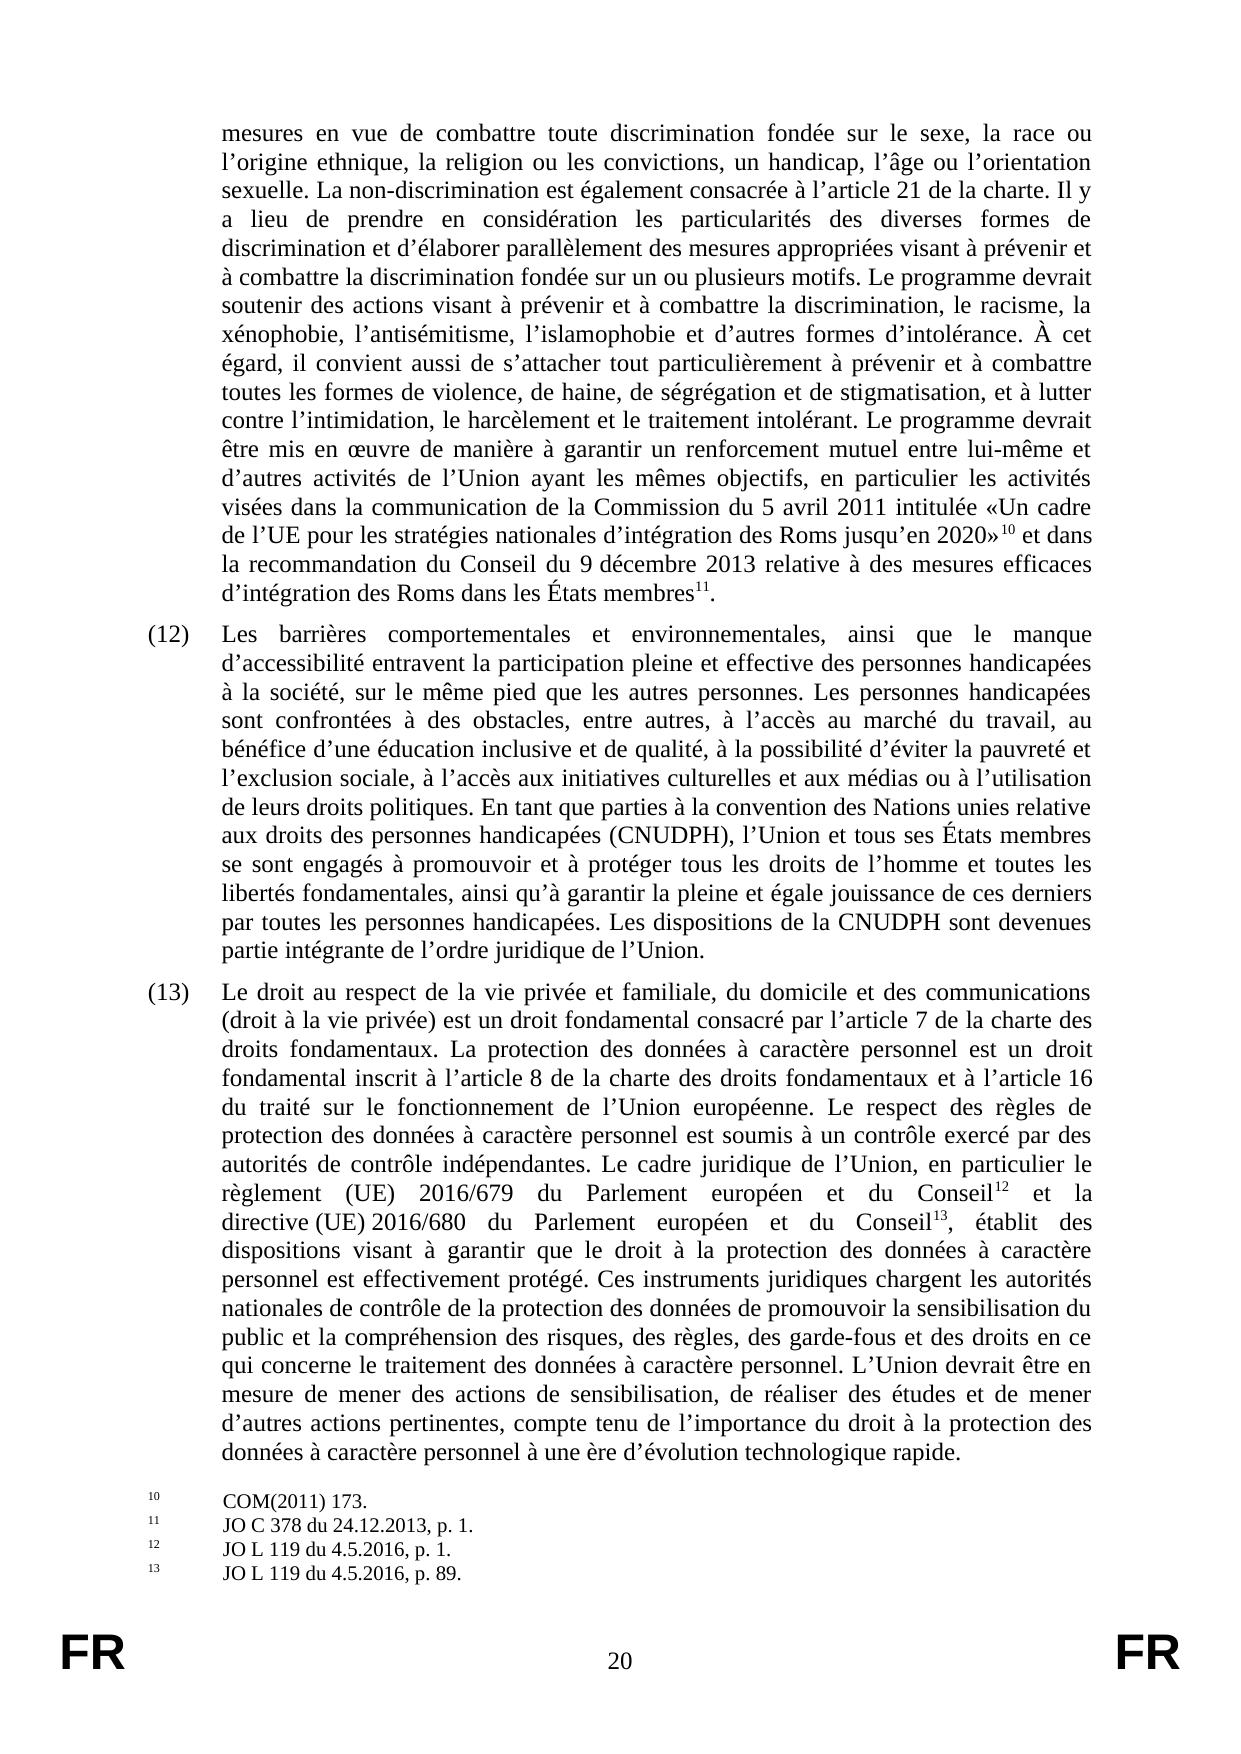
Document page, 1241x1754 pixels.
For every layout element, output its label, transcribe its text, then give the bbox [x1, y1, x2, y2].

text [148, 118, 1093, 607]
text Le droit au respect de la vie privée et familiale, du domicile et des communications (droit à la vie privée) est un droit fondamental consacré par l’article 7 de la charte des droits fondamentaux. La protection des données à caractère personnel est un droit fondamental inscrit à l’article 8 de la charte des droits fondamentaux et à l’article 16 du traité sur le fonctionnement de l’Union européenne. Le respect des règles de protection des données à caractère personnel est soumis à un contrôle exercé par des autorités de contrôle indépendantes. Le cadre juridique de l’Union, en particulier le règlement (UE) 2016/679 du Parlement européen et du Conseil et la directive (UE) 2016/680 du Parlement européen et du Conseil, établit des dispositions visant à garantir que le droit à la protection des données à caractère personnel est effectivement protégé. Ces instruments juridiques chargent les autorités nationales de contrôle de la protection des données de promouvoir la sensibilisation du public et la compréhension des risques, des règles, des garde-fous et des droits en ce qui concerne le traitement des données à caractère personnel. L’Union devrait être en mesure de mener des actions de sensibilisation, de réaliser des études et de mener d’autres actions pertinentes, compte tenu de l’importance du droit à la protection des données à caractère personnel à une ère d’évolution technologique rapide. [148, 977, 1093, 1466]
text Les barrières comportementales et environnementales, ainsi que le manque d’accessibilité entravent la participation pleine et effective des personnes handicapées à la société, sur le même pied que les autres personnes. Les personnes handicapées sont confrontées à des obstacles, entre autres, à l’accès au marché du travail, au bénéfice d’une éducation inclusive et de qualité, à la possibilité d’éviter la pauvreté et l’exclusion sociale, à l’accès aux initiatives culturelles et aux médias ou à l’utilisation de leurs droits politiques. En tant que parties à la convention des Nations unies relative aux droits des personnes handicapées (CNUDPH), l’Union et tous ses États membres se sont engagés à promouvoir et à protéger tous les droits de l’homme et toutes les libertés fondamentales, ainsi qu’à garantir la pleine et égale jouissance de ces derniers par toutes les personnes handicapées. Les dispositions de la CNUDPH sont devenues partie intégrante de l’ordre juridique de l’Union. [148, 619, 1093, 964]
